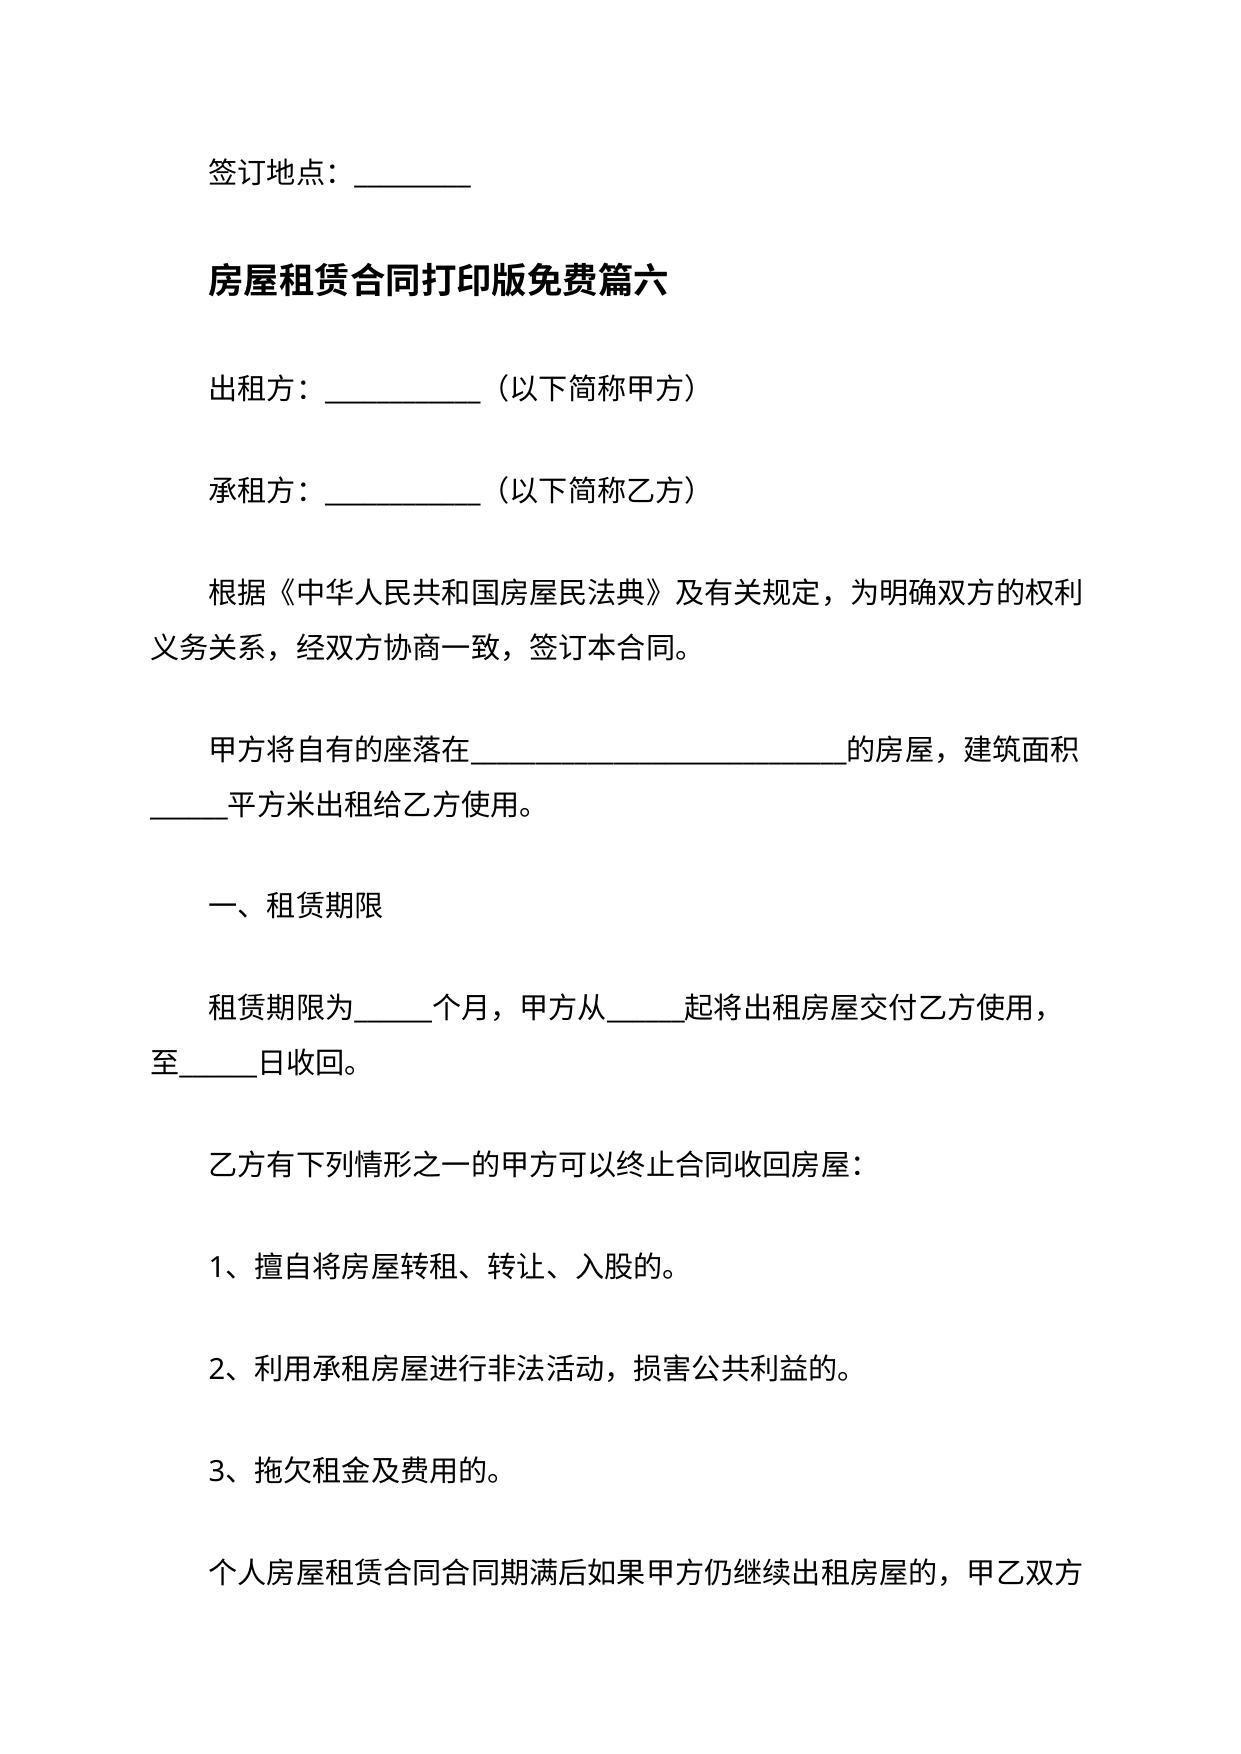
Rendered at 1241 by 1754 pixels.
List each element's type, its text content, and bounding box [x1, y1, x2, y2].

text 根据《中华人民共和国房屋民法典》及有关规定，为明确双方的权利义务关系，经双方协商一致，签订本合同。 [150, 569, 1090, 667]
text 乙方有下列情形之一的甲方可以终止合同收回房屋： [150, 1142, 1090, 1184]
text 承租方：____________（以下简称乙方） [150, 467, 1090, 510]
text 一、租赁期限 [150, 883, 1090, 925]
text 3、拖欠租金及费用的。 [150, 1447, 1090, 1490]
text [150, 1549, 1090, 1592]
text 2、利用承租房屋进行非法活动，损害公共利益的。 [150, 1346, 1090, 1388]
text 签订地点：_________ [150, 150, 1090, 192]
text 租赁期限为______个月，甲方从______起将出租房屋交付乙方使用，至______日收回。 [150, 985, 1090, 1082]
text 1、擅自将房屋转租、转让、入股的。 [150, 1243, 1090, 1286]
text 房屋租赁合同打印版免费篇六 [150, 252, 1090, 303]
text 出租方：____________（以下简称甲方） [150, 365, 1090, 408]
text 甲方将自有的座落在_____________________________的房屋，建筑面积______平方米出租给乙方使用。 [150, 726, 1090, 823]
